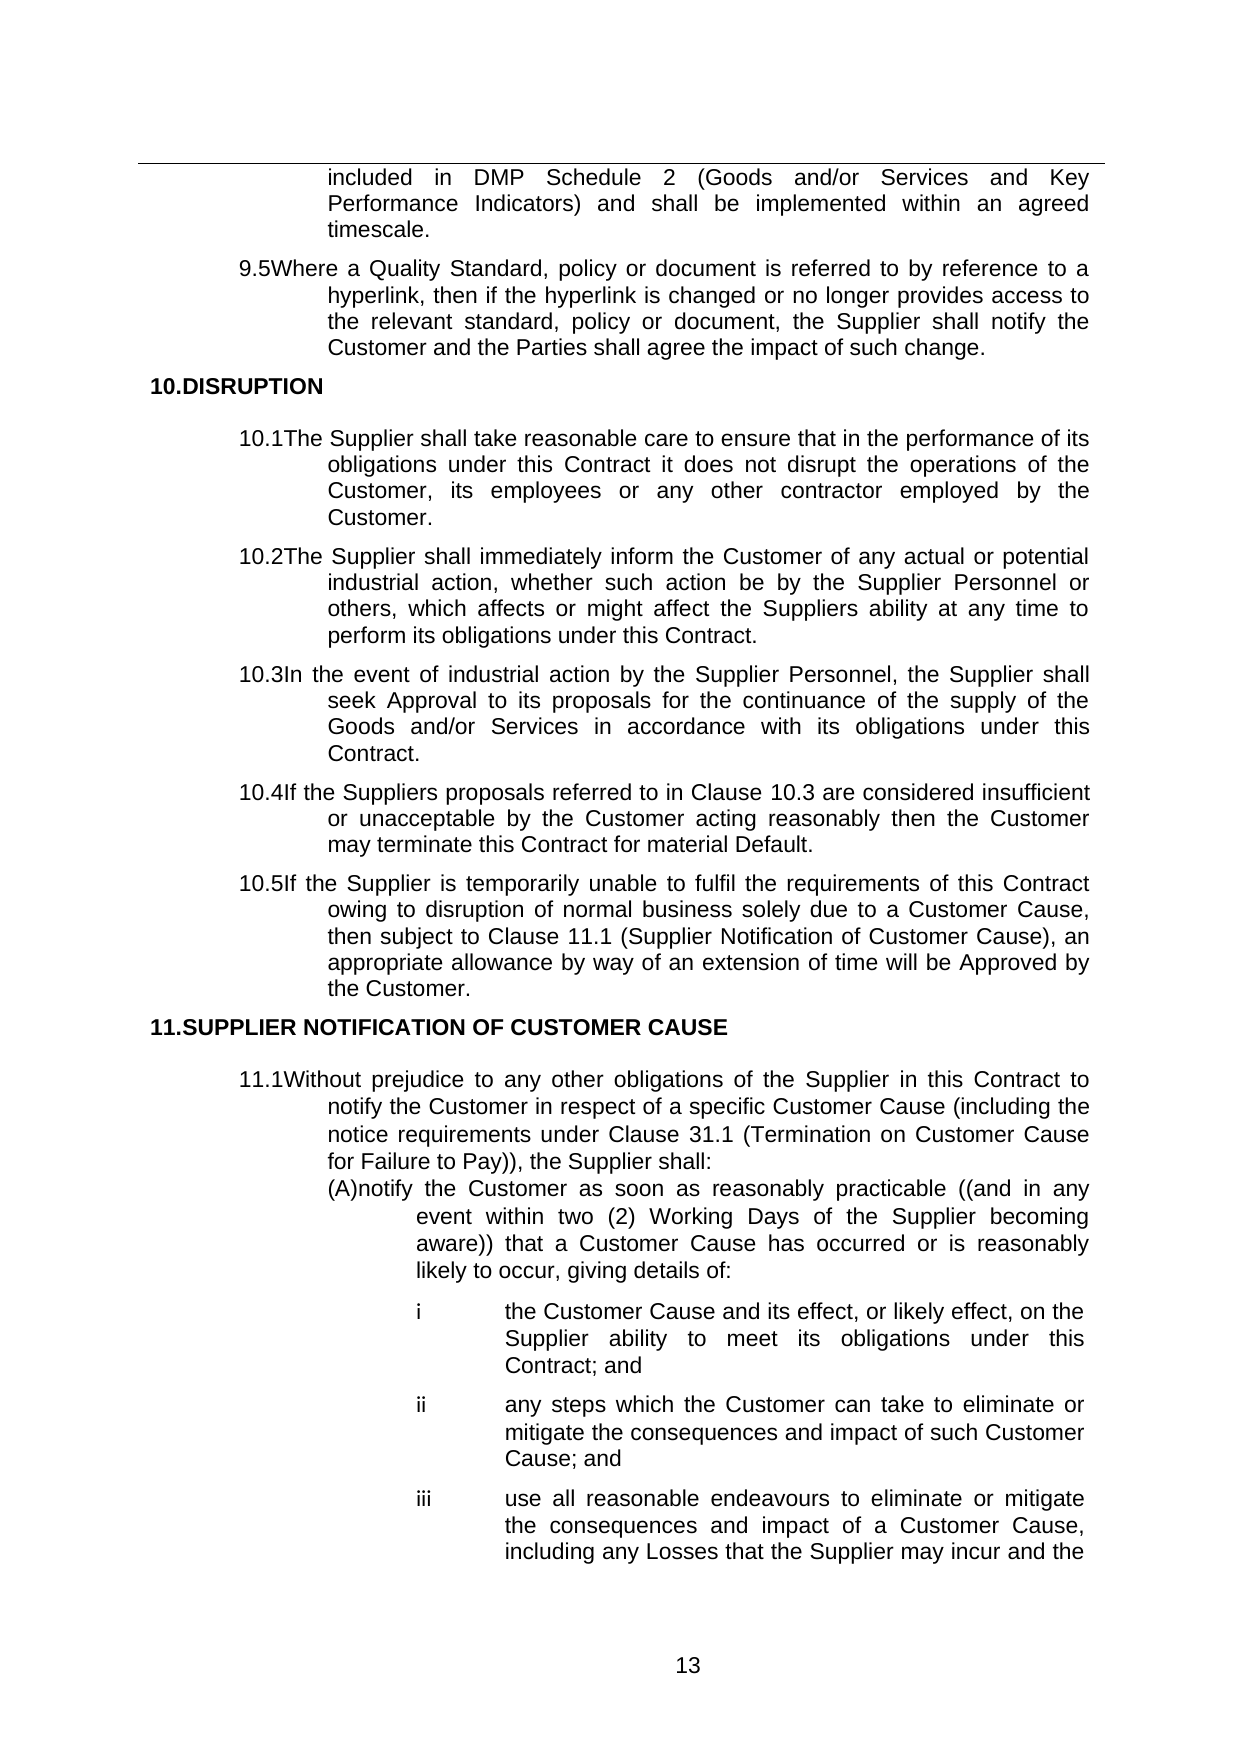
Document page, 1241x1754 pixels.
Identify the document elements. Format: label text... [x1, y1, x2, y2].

list If the Suppliers proposals referred to in Clause 10.3 are considered insufficient or unacceptable by the Customer acting reasonably then the Customer may terminate this Contract for material Default. [239, 778, 1090, 857]
list any steps which the Customer can take to eliminate or mitigate the consequences and impact of such Customer Cause; and [416, 1391, 1085, 1471]
list In the event of industrial action by the Supplier Personnel, the Supplier shall seek Approval to its proposals for the continuance of the supply of the Goods and/or Services in accordance with its obligations under this Contract. [239, 661, 1090, 766]
list the Customer Cause and its effect, or likely effect, on the Supplier ability to meet its obligations under this Contract; and [416, 1297, 1085, 1378]
list notify the Customer as soon as reasonably practicable ((and in any event within two (2) Working Days of the Supplier becoming aware)) that a Customer Cause has occurred or is reasonably likely to occur, giving details of: [327, 1175, 1090, 1284]
list The Supplier shall take reasonable care to ensure that in the performance of its obligations under this Contract it does not disrupt the operations of the Customer, its employees or any other contractor employed by the Customer. [239, 425, 1090, 530]
list The Supplier shall immediately inform the Customer of any actual or potential industrial action, whether such action be by the Supplier Personnel or others, which affects or might affect the Suppliers ability at any time to perform its obligations under this Contract. [239, 543, 1090, 648]
subtitle DISRUPTION [150, 373, 1090, 399]
list Without prejudice to any other obligations of the Supplier in this Contract to notify the Customer in respect of a specific Customer Cause (including the notice requirements under Clause 31.1 (Termination on Customer Cause for Failure to Pay)), the Supplier shall: [239, 1066, 1090, 1174]
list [416, 1484, 1085, 1564]
list Where a Quality Standard, policy or document is referred to by reference to a hyperlink, then if the hyperlink is changed or no longer provides access to the relevant standard, policy or document, the Supplier shall notify the Customer and the Parties shall agree the impact of such change. [239, 255, 1090, 361]
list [239, 150, 1090, 243]
list If the Supplier is temporarily unable to fulfil the requirements of this Contract owing to disruption of normal business solely due to a Customer Cause, then subject to Clause 11.1 (Supplier Notification of Customer Cause), an appropriate allowance by way of an extension of time will be Approved by the Customer. [239, 870, 1090, 1002]
subtitle SUPPLIER NOTIFICATION OF CUSTOMER CAUSE [150, 1014, 1090, 1041]
